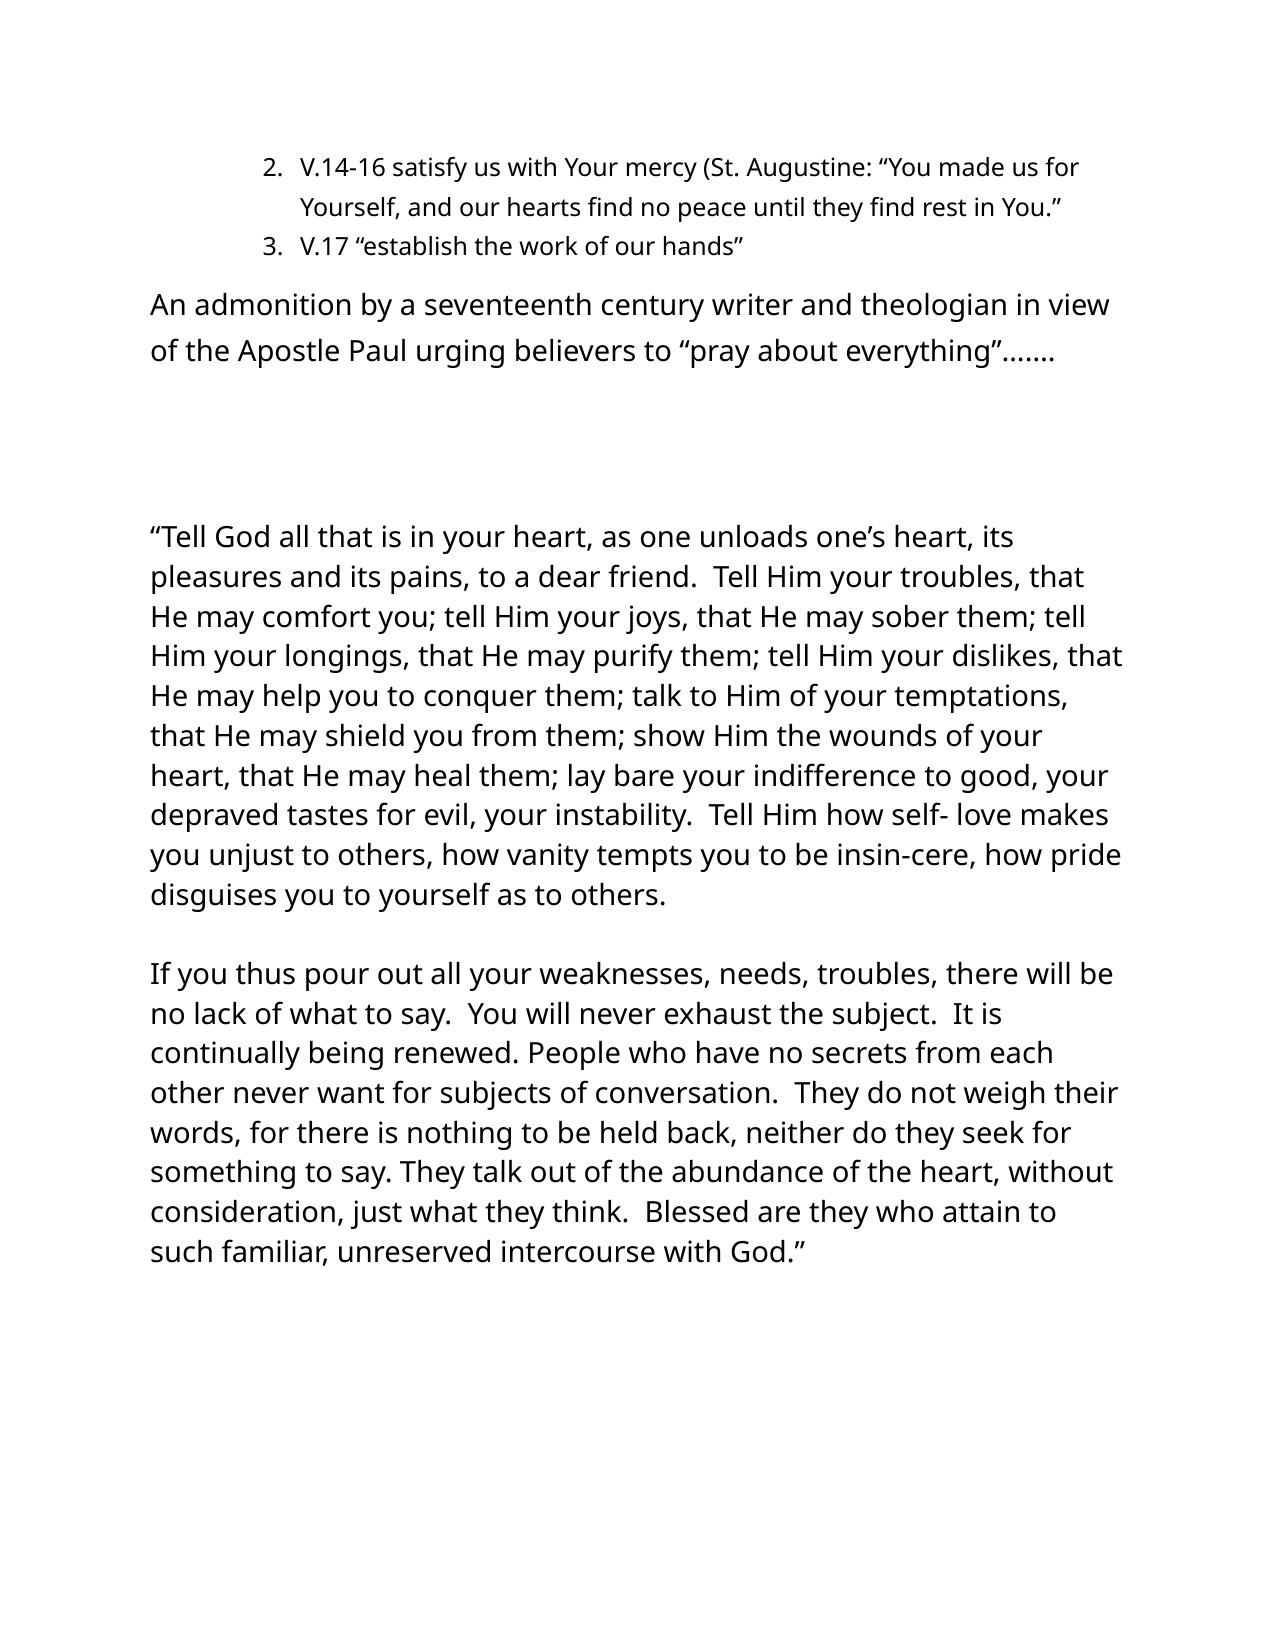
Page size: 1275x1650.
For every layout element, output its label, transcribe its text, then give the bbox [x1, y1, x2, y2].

text If you thus pour out all your weaknesses, needs, troubles, there will be no lack of what to say. You will never exhaust the subject. It is continually being renewed. People who have no secrets from each other never want for subjects of conversation. They do not weigh their words, for there is nothing to be held back, neither do they seek for something to say. They talk out of the abundance of the heart, without consideration, just what they think. Blessed are they who attain to such familiar, unreserved intercourse with God.” [150, 953, 1125, 1271]
text An admonition by a seventeenth century writer and theologian in view of the Apostle Paul urging believers to “pray about everything”……. [150, 284, 1125, 369]
list V.17 “establish the work of our hands” [262, 228, 1125, 262]
list V.14-16 satisfy us with Your mercy (St. Augustine: “You made us for Yourself, and our hearts find no peace until they find rest in You.” [262, 150, 1125, 223]
text “Tell God all that is in your heart, as one unloads one’s heart, its pleasures and its pains, to a dear friend. Tell Him your troubles, that He may comfort you; tell Him your joys, that He may sober them; tell Him your longings, that He may purify them; tell Him your dislikes, that He may help you to conquer them; talk to Him of your temptations, that He may shield you from them; show Him the wounds of your heart, that He may heal them; lay bare your indifference to good, your depraved tastes for evil, your instability. Tell Him how self- love makes you unjust to others, how vanity tempts you to be insin-cere, how pride disguises you to yourself as to others. [150, 517, 1125, 913]
